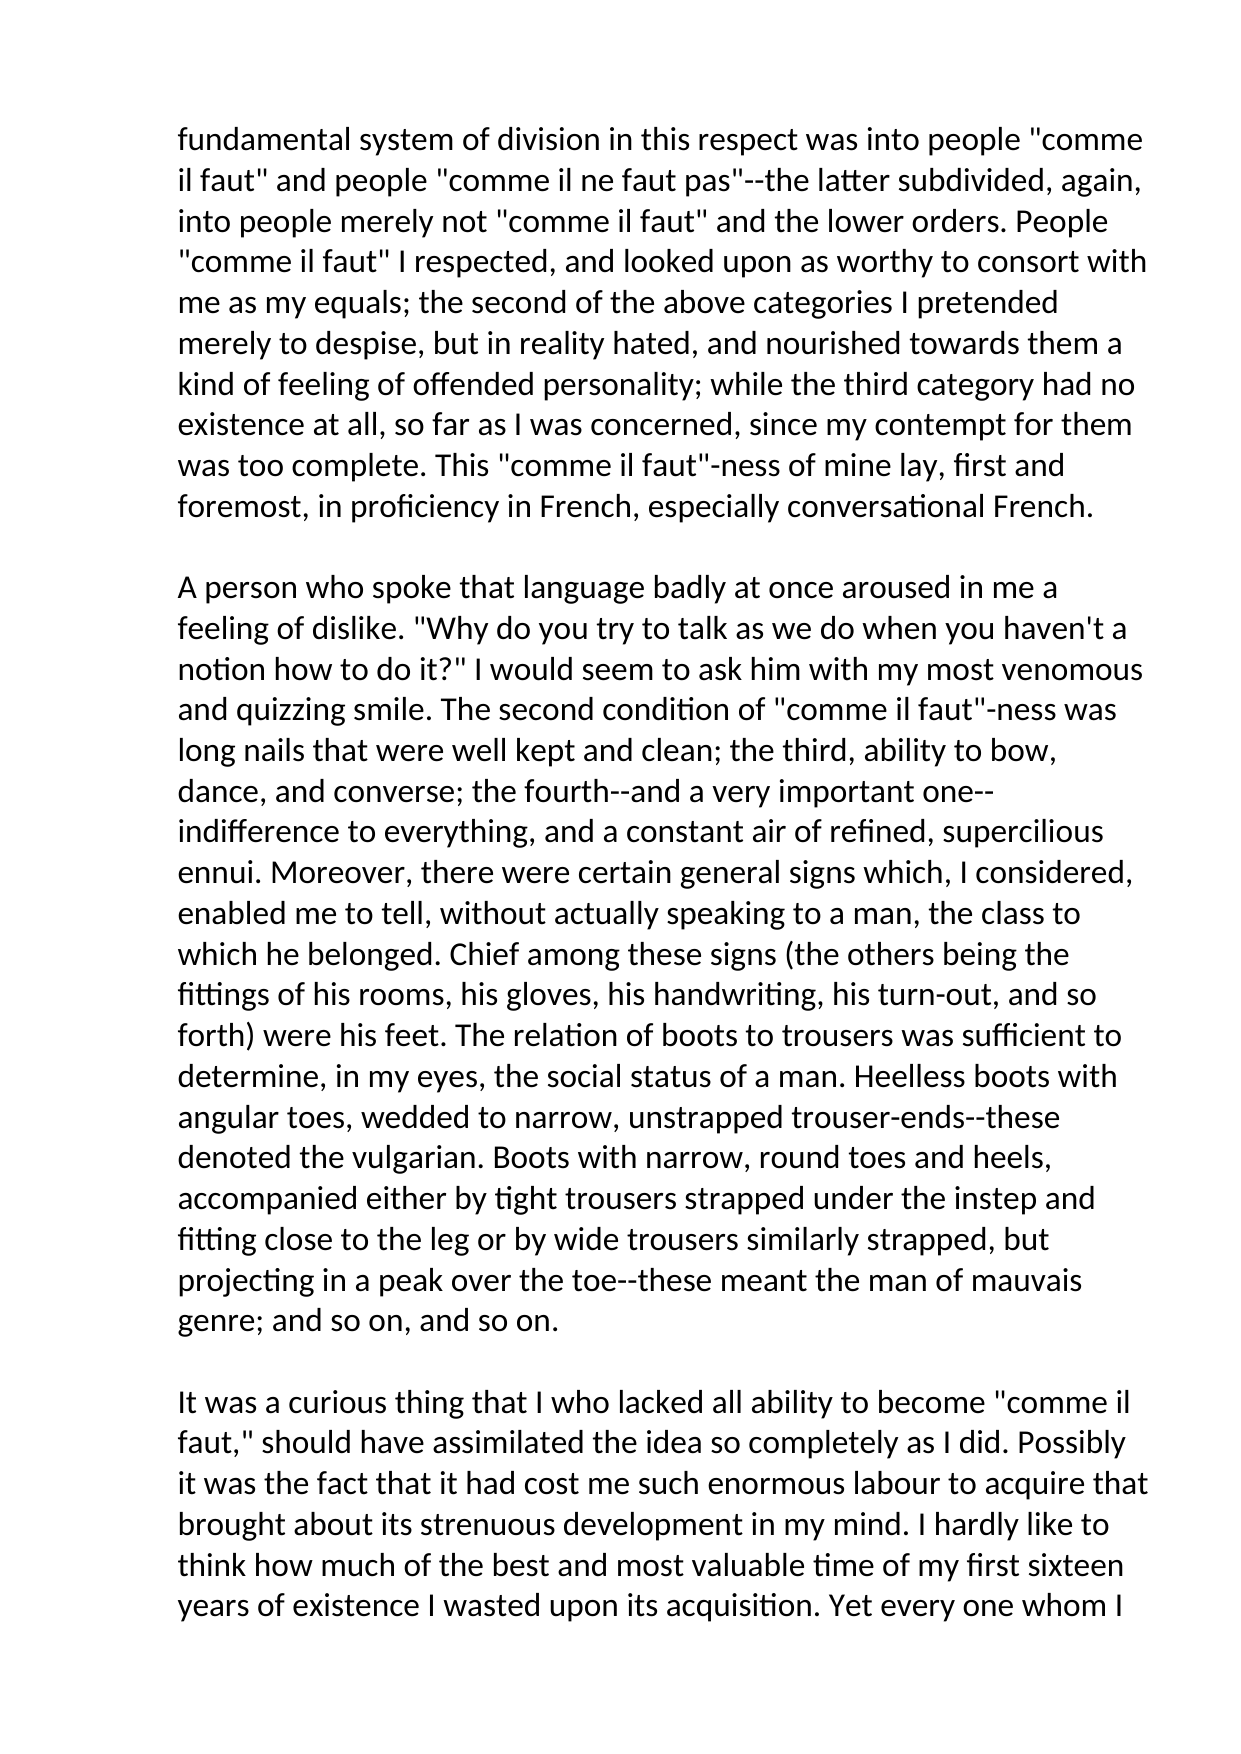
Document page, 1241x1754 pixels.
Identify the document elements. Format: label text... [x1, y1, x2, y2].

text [177, 118, 1152, 525]
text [177, 1381, 1152, 1625]
text A person who spoke that language badly at once aroused in me a feeling of dislike. "Why do you try to talk as we do when you haven't a notion how to do it?" I would seem to ask him with my most venomous and quizzing smile. The second condition of "comme il faut"-ness was long nails that were well kept and clean; the third, ability to bow, dance, and converse; the fourth--and a very important one--indifference to everything, and a constant air of refined, supercilious ennui. Moreover, there were certain general signs which, I considered, enabled me to tell, without actually speaking to a man, the class to which he belonged. Chief among these signs (the others being the fittings of his rooms, his gloves, his handwriting, his turn-out, and so forth) were his feet. The relation of boots to trousers was sufficient to determine, in my eyes, the social status of a man. Heelless boots with angular toes, wedded to narrow, unstrapped trouser-ends--these denoted the vulgarian. Boots with narrow, round toes and heels, accompanied either by tight trousers strapped under the instep and fitting close to the leg or by wide trousers similarly strapped, but projecting in a peak over the toe--these meant the man of mauvais genre; and so on, and so on. [177, 566, 1152, 1340]
